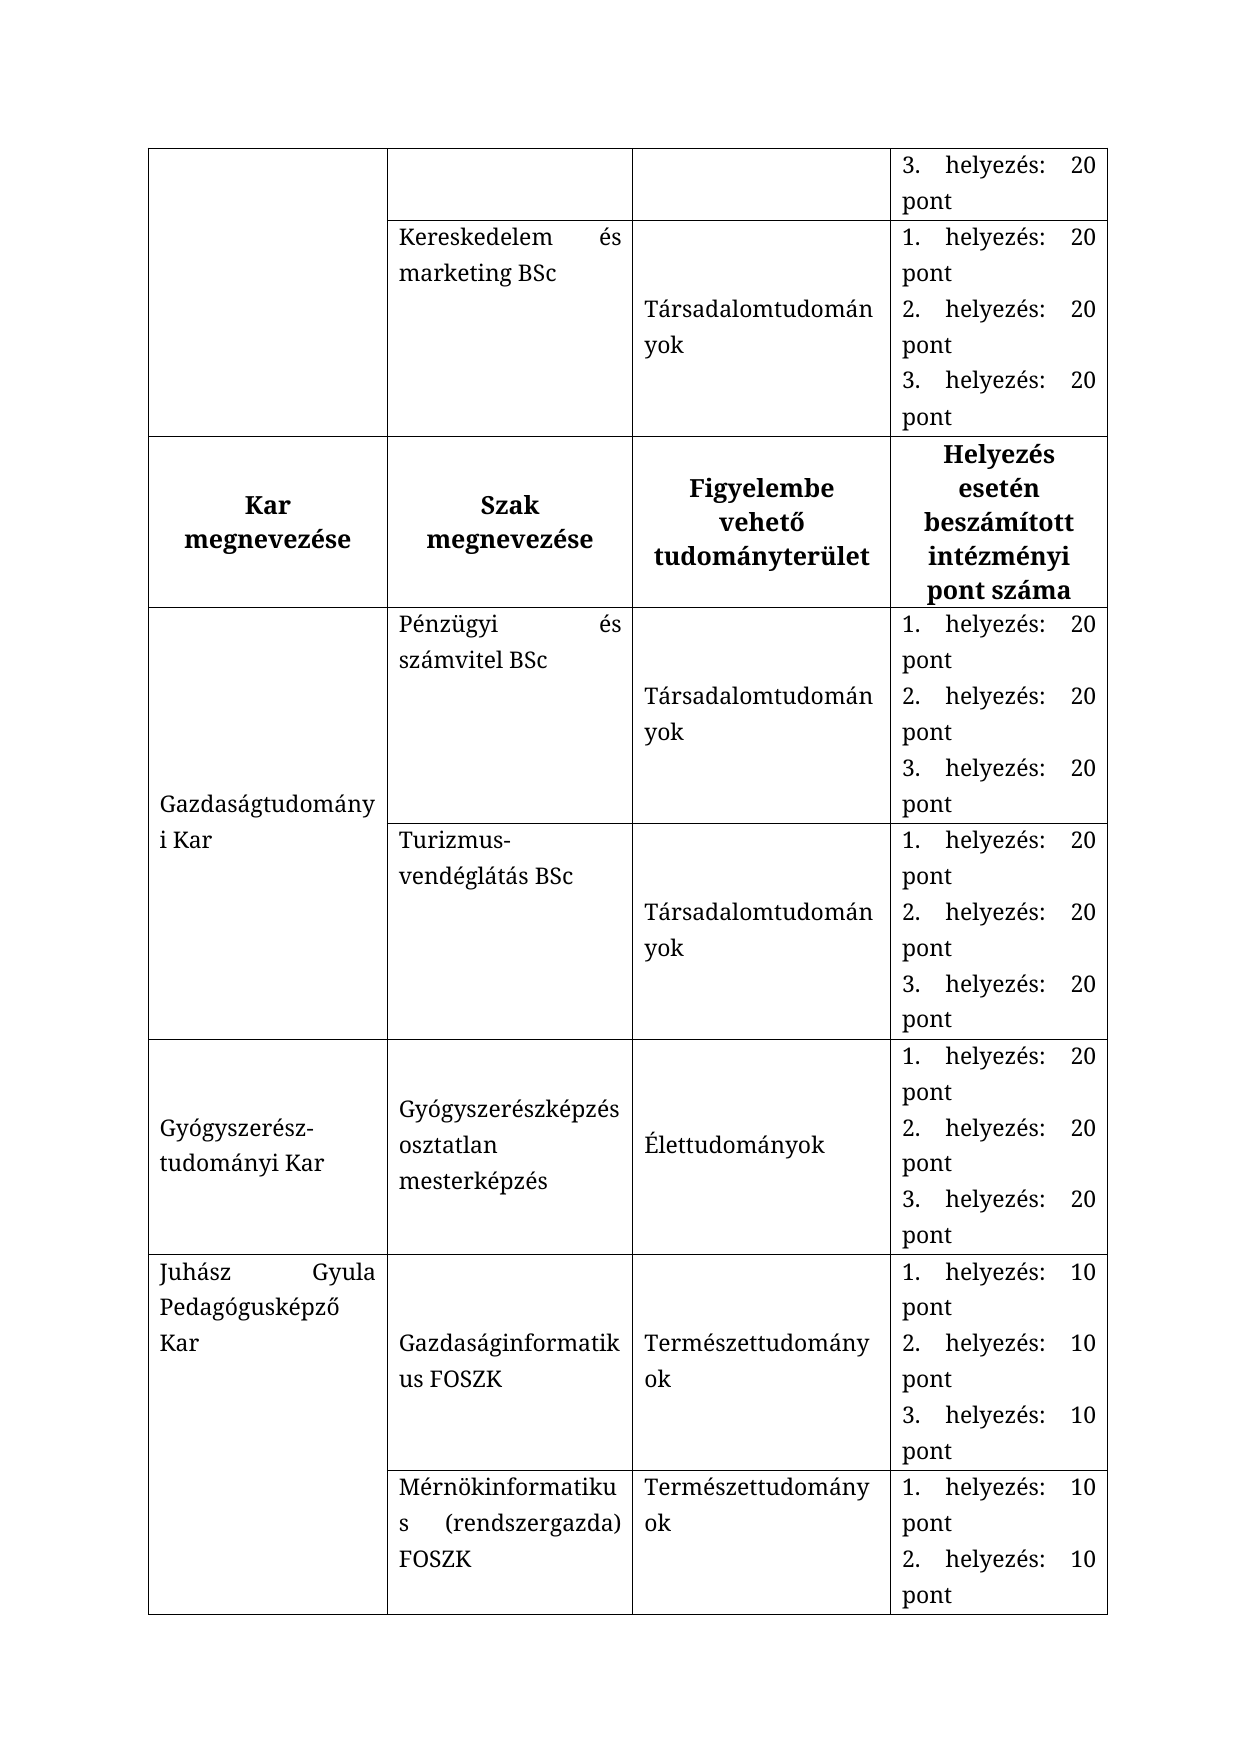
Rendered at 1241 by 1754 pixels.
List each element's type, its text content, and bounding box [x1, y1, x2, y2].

table_cell 1. helyezés: 20 pont 2. helyezés: 20 pont 3. helyezés: 20 pont [891, 824, 1107, 1038]
table_cell 1. helyezés: 20 pont 2. helyezés: 20 pont 3. helyezés: 20 pont [891, 608, 1107, 823]
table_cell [891, 1255, 1107, 1470]
table_cell Pénzügyi és számvitel BSc [388, 608, 632, 823]
table_cell Helyezés esetén beszámított intézményi pont száma [891, 437, 1107, 607]
table_cell Gazdaságtudományi Kar [149, 608, 387, 1038]
table_cell Kereskedelem és marketing BSc [388, 221, 632, 436]
table_cell Juhász Gyula Pedagógusképző Kar [149, 1255, 387, 1614]
table_cell Élettudományok [633, 1040, 890, 1254]
table_cell Szak megnevezése [388, 437, 632, 607]
table_cell Kar megnevezése [149, 437, 387, 607]
table_cell Figyelembe vehető tudományterület [633, 437, 890, 607]
table_cell Gyógyszerész-tudományi Kar [149, 1040, 387, 1254]
table_cell Turizmus-vendéglátás BSc [388, 824, 632, 1038]
table_cell Gazdaságinformatikus FOSZK [388, 1255, 632, 1470]
table_cell Gyógyszerészképzés osztatlan mesterképzés [388, 1040, 632, 1254]
table_cell Társadalomtudományok [633, 824, 890, 1038]
table_cell Társadalomtudományok [633, 221, 890, 436]
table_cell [388, 149, 632, 220]
table_cell Természettudományok [633, 1471, 890, 1614]
table_cell 1. helyezés: 20 pont 2. helyezés: 20 pont 3. helyezés: 20 pont [891, 1040, 1107, 1254]
table_cell Természettudományok [633, 1255, 890, 1470]
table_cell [388, 1471, 632, 1614]
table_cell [891, 1471, 1107, 1614]
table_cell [891, 221, 1107, 436]
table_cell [633, 149, 890, 220]
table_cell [891, 149, 1107, 220]
table_cell Társadalomtudományok [633, 608, 890, 823]
